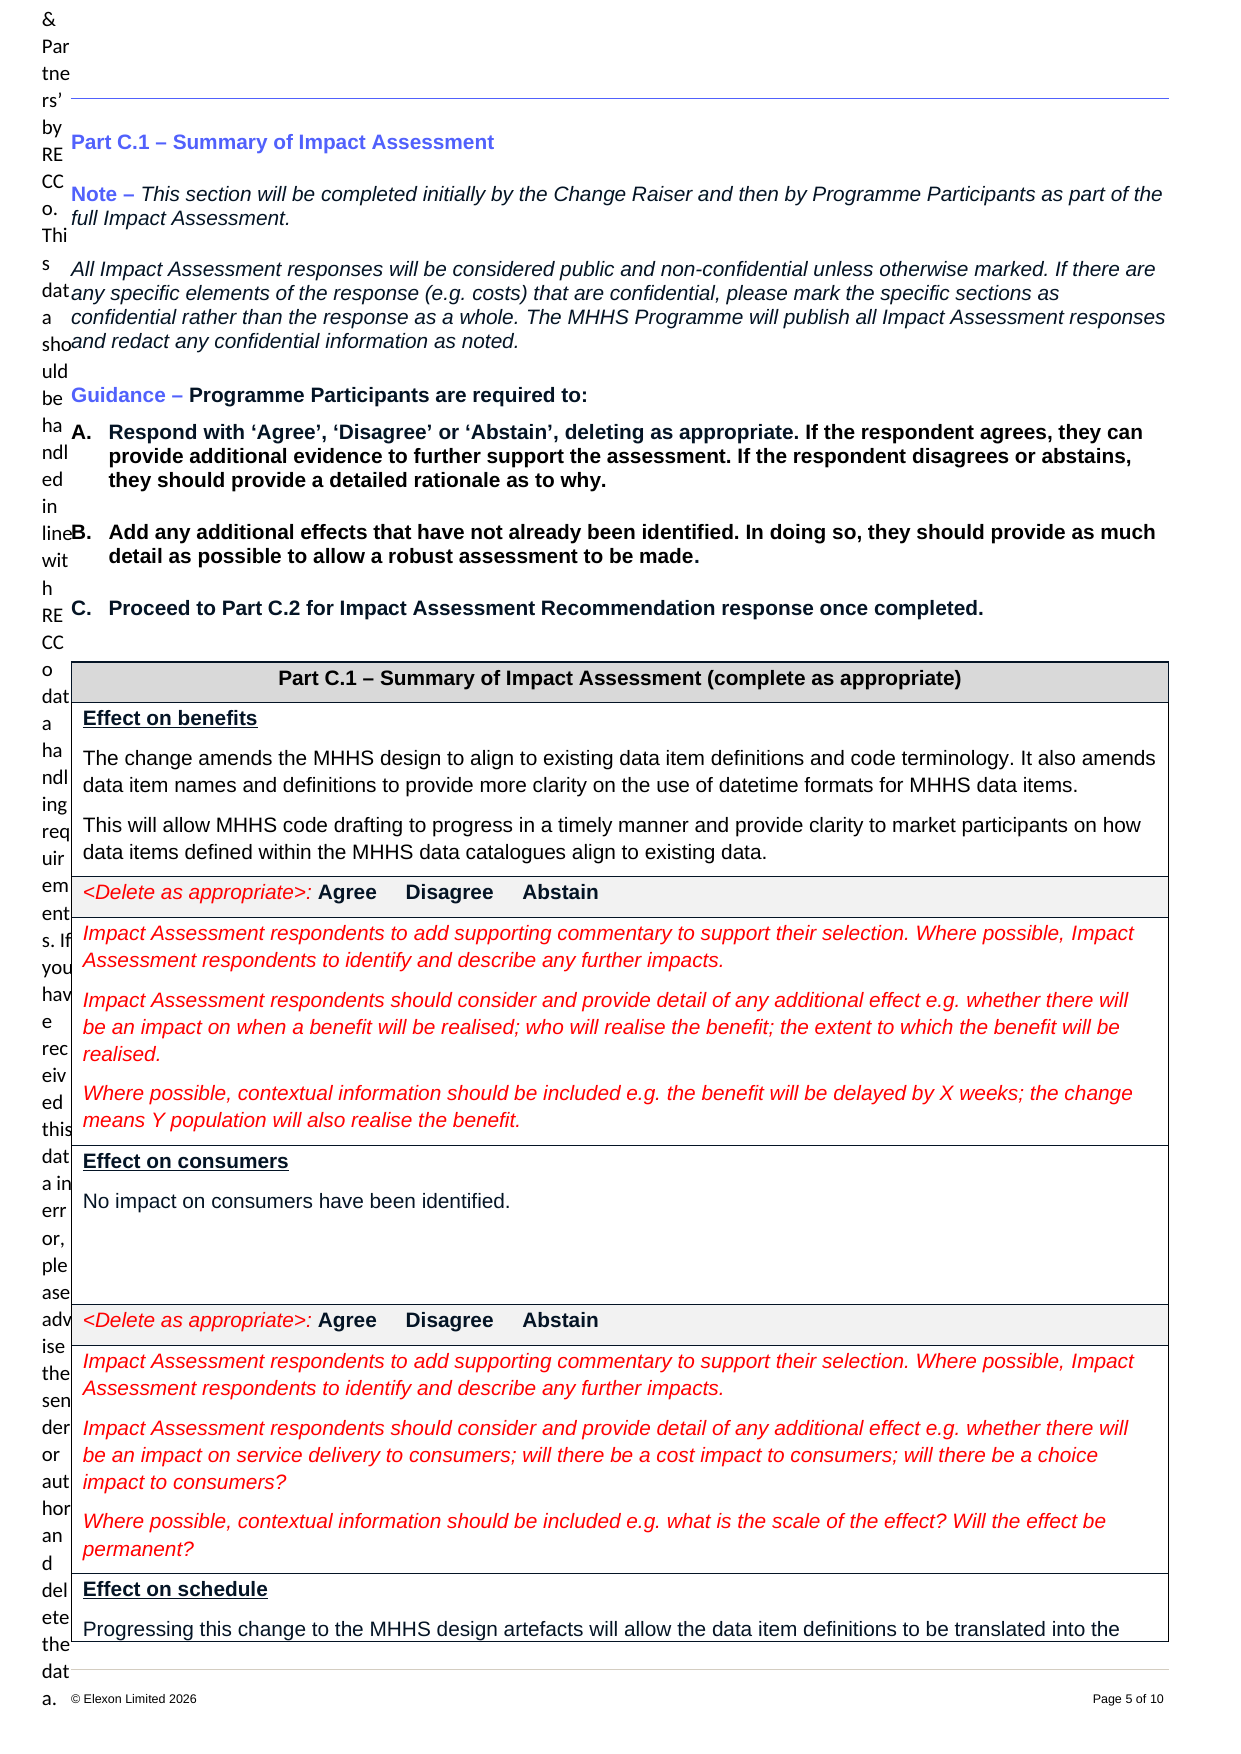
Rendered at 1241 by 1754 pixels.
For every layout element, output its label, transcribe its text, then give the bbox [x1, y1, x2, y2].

table_cell Effect on consumers No impact on consumers have been identified. [72, 1146, 1168, 1304]
subtitle All Impact Assessment responses will be considered public and non-confidential unless otherwise marked. If there are any specific elements of the response (e.g. costs) that are confidential, please mark the specific sections as confidential rather than the response as a whole. The MHHS Programme will publish all Impact Assessment responses and redact any confidential information as noted. [71, 227, 1169, 353]
table_header Part C.1 – Summary of Impact Assessment (complete as appropriate) [72, 663, 1168, 702]
subtitle Part C.1 – Summary of Impact Assessment [71, 99, 1169, 152]
list Respond with ‘Agree’, ‘Disagree’ or ‘Abstain’, deleting as appropriate. If the respondent agrees, they can provide additional evidence to further support the assessment. If the respondent disagrees or abstains, they should provide a detailed rationale as to why. [71, 420, 1169, 492]
list Add any additional effects that have not already been identified. In doing so, they should provide as much detail as possible to allow a robust assessment to be made. [71, 520, 1169, 568]
subtitle Note – This section will be completed initially by the Change Raiser and then by Programme Participants as part of the full Impact Assessment. [71, 152, 1169, 227]
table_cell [72, 1574, 1168, 1641]
list Proceed to Part C.2 for Impact Assessment Recommendation response once completed. [71, 596, 1169, 620]
table_cell Impact Assessment respondents to add supporting commentary to support their selection. Where possible, Impact Assessment respondents to identify and describe any further impacts. Impact Assessment respondents should consider and provide detail of any additional effect e.g. whether there will be an impact on when a benefit will be realised; who will realise the benefit; the extent to which the benefit will be realised. Where possible, contextual information should be included e.g. the benefit will be delayed by X weeks; the change means Y population will also realise the benefit. [72, 918, 1168, 1145]
table_cell Effect on benefits The change amends the MHHS design to align to existing data item definitions and code terminology. It also amends data item names and definitions to provide more clarity on the use of datetime formats for MHHS data items. This will allow MHHS code drafting to progress in a timely manner and provide clarity to market participants on how data items defined within the MHHS data catalogues align to existing data. [72, 703, 1168, 876]
table_cell <Delete as appropriate>: Agree Disagree Abstain [72, 1305, 1168, 1345]
table_cell <Delete as appropriate>: Agree Disagree Abstain [72, 877, 1168, 917]
table_cell Impact Assessment respondents to add supporting commentary to support their selection. Where possible, Impact Assessment respondents to identify and describe any further impacts. Impact Assessment respondents should consider and provide detail of any additional effect e.g. whether there will be an impact on service delivery to consumers; will there be a cost impact to consumers; will there be a choice impact to consumers? Where possible, contextual information should be included e.g. what is the scale of the effect? Will the effect be permanent? [72, 1346, 1168, 1573]
text Guidance – Programme Participants are required to: [71, 380, 1169, 407]
